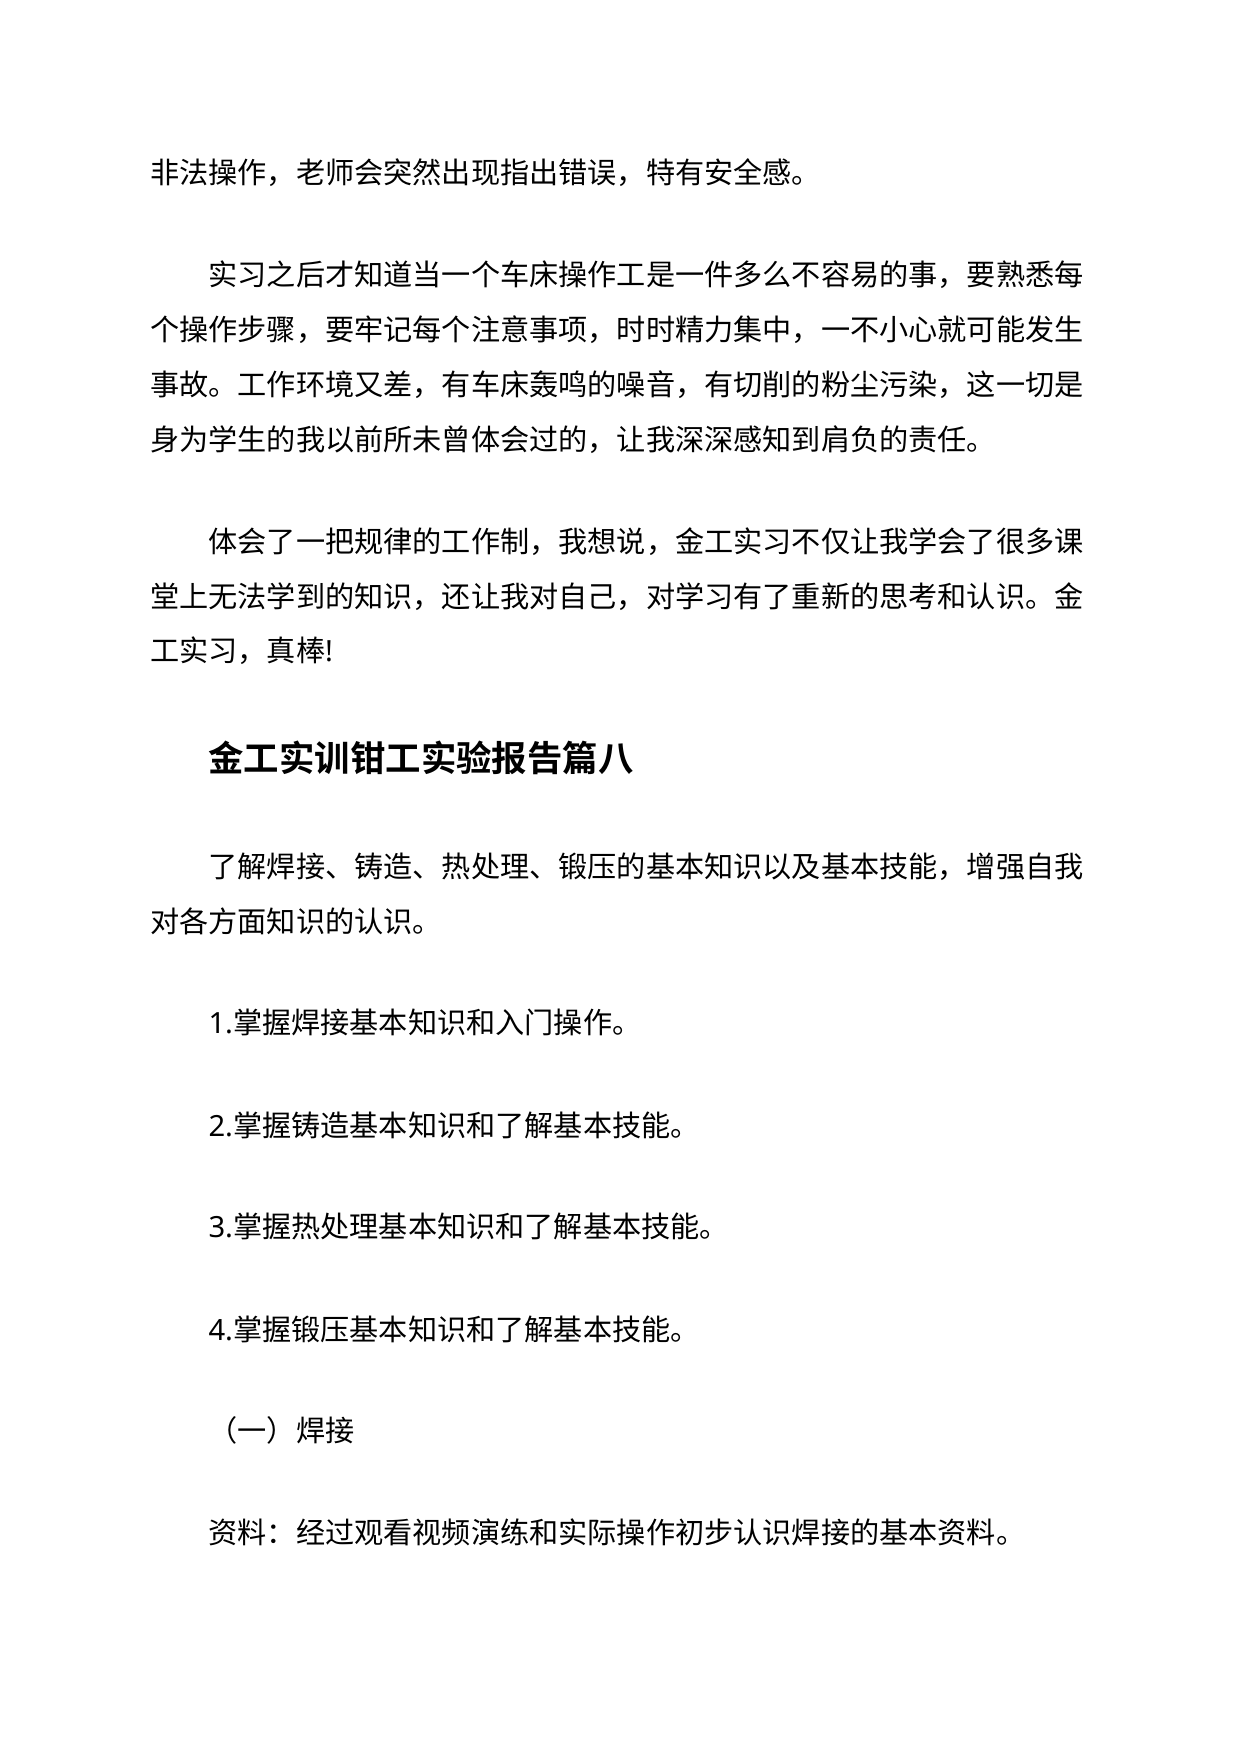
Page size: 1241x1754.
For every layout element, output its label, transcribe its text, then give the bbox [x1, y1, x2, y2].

text 金工实训钳工实验报告篇八 [150, 730, 1090, 781]
text 1.掌握焊接基本知识和入门操作。 [150, 1000, 1090, 1042]
text 4.掌握锻压基本知识和了解基本技能。 [150, 1306, 1090, 1348]
text 2.掌握铸造基本知识和了解基本技能。 [150, 1102, 1090, 1144]
text 资料：经过观看视频演练和实际操作初步认识焊接的基本资料。 [150, 1510, 1090, 1552]
text （一）焊接 [150, 1408, 1090, 1450]
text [150, 150, 1090, 192]
text 体会了一把规律的工作制，我想说，金工实习不仅让我学会了很多课堂上无法学到的知识，还让我对自己，对学习有了重新的思考和认识。金工实习，真棒! [150, 518, 1090, 670]
text 了解焊接、铸造、热处理、锻压的基本知识以及基本技能，增强自我对各方面知识的认识。 [150, 843, 1090, 941]
text 实习之后才知道当一个车床操作工是一件多么不容易的事，要熟悉每个操作步骤，要牢记每个注意事项，时时精力集中，一不小心就可能发生事故。工作环境又差，有车床轰鸣的噪音，有切削的粉尘污染，这一切是身为学生的我以前所未曾体会过的，让我深深感知到肩负的责任。 [150, 252, 1090, 459]
text 3.掌握热处理基本知识和了解基本技能。 [150, 1204, 1090, 1246]
